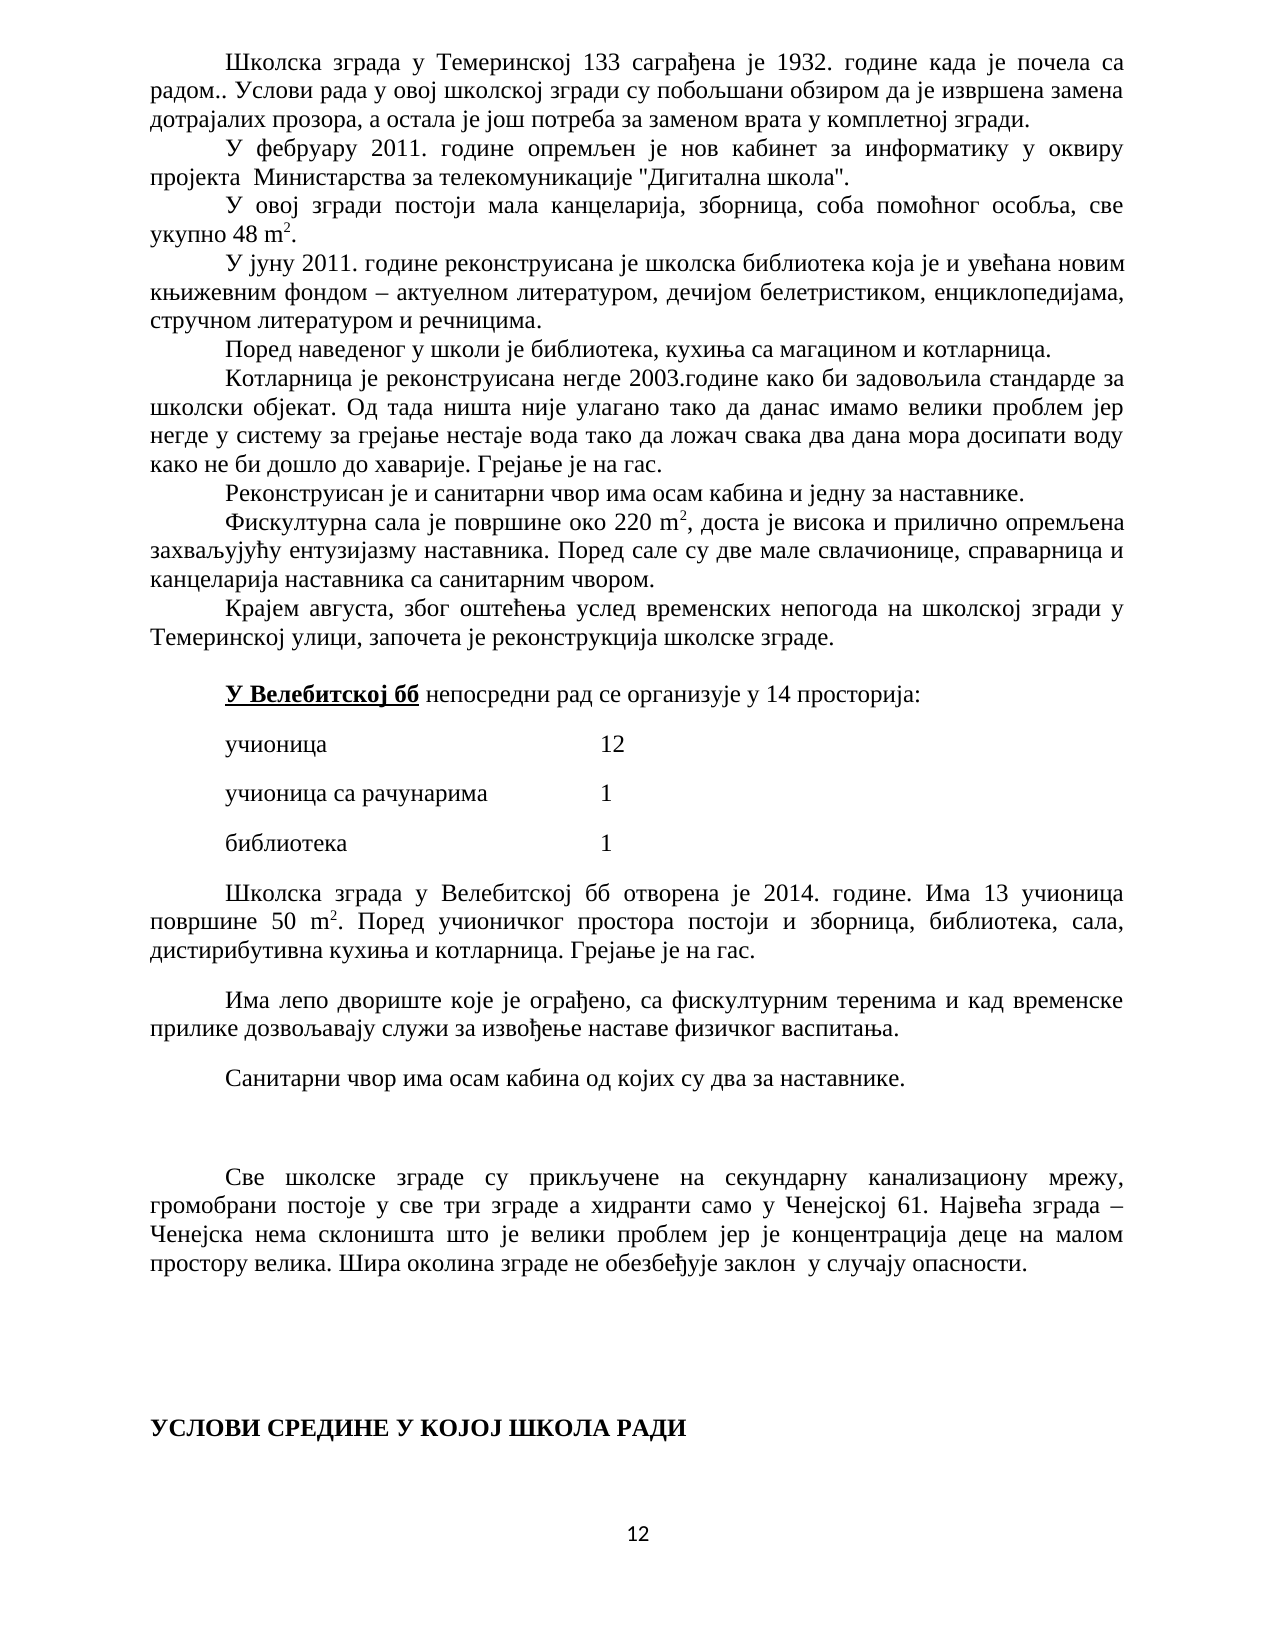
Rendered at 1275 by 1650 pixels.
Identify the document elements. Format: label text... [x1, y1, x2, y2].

text учионица са рачунарима 1 [150, 778, 1125, 807]
text Има лепо двориште које је ограђено, са фискултурним теренима и кад временске прилике дозвољавају служи за извођење наставе физичког васпитања. [150, 985, 1125, 1042]
text Котларница је реконструисана негде 2003.године како би задовољила стандарде за школски објекат. Од тада ништа није улагано тако да данас имамо велики проблем јер негде у систему за грејање нестаје вода тако да ложач свака два дана мора досипати воду како не би дошло до хаварије. Грејање је на гас. [150, 363, 1125, 478]
text Све школске зграде су прикључене на секундарну канализациону мрежу, громобрани постоје у све три зграде а хидранти само у Ченејској 61. Највећа зграда – Ченејска нема склоништа што је велики проблем јер је концентрација деце на малом простору велика. Шира околина зграде не обезбеђује заклон у случају опасности. [150, 1162, 1125, 1277]
text УСЛОВИ СРЕДИНЕ У КОЈОЈ ШКОЛА РАДИ [150, 1413, 1125, 1441]
text Реконструисан је и санитарни чвор има осам кабина и једну за наставнике. [150, 478, 1125, 507]
text У Велебитској бб непосредни рад се организује у 14 просторија: [150, 679, 1125, 708]
text У фебруару 2011. године опремљен је нов кабинет за информатику у оквиру пројекта Министарства за телекомуникације ''Дигитална школа''. [150, 133, 1125, 191]
text Школска зграда у Темеринској 133 саграђена је 1932. године када је почела са радом.. Услови рада у овој школској згради су побољшани обзиром да је извршена замена дотрајалих прозора, а остала је још потреба за заменом врата у комплетној згради. [150, 47, 1125, 133]
text Крајем августа, због оштећења услед временских непогода на школској згради у Темеринској улици, започета је реконструкција школске зграде. [150, 593, 1125, 651]
text учионица 12 [150, 729, 1125, 758]
text У овој згради постоји мала канцеларија, зборница, соба помоћног особља, све укупно 48 m2. [150, 191, 1125, 248]
text Санитарни чвор има осам кабина од којих су два за наставнике. [150, 1063, 1125, 1092]
text Поред наведеног у школи је библиотека, кухиња са магацином и котларница. [150, 334, 1125, 363]
text У јуну 2011. године реконструисана је школска библиотека која је и увећана новим књижевним фондом – актуелном литературом, дечијом белетристиком, енциклопедијама, стручном литературом и речницима. [150, 248, 1125, 334]
text Школска зграда у Велебитској бб отворена је 2014. године. Има 13 учионица површине 50 m2. Поред учионичког простора постоји и зборница, библиотека, сала, дистирибутивна кухиња и котларница. Грејање је на гас. [150, 878, 1125, 964]
text библиотека 1 [150, 828, 1125, 857]
text Фискултурна сала је површине око 220 m2, доста је висока и прилично опремљена захваљујућу ентузијазму наставника. Поред сале су две мале свлачионице, справарница и канцеларија наставника са санитарним чвором. [150, 507, 1125, 593]
